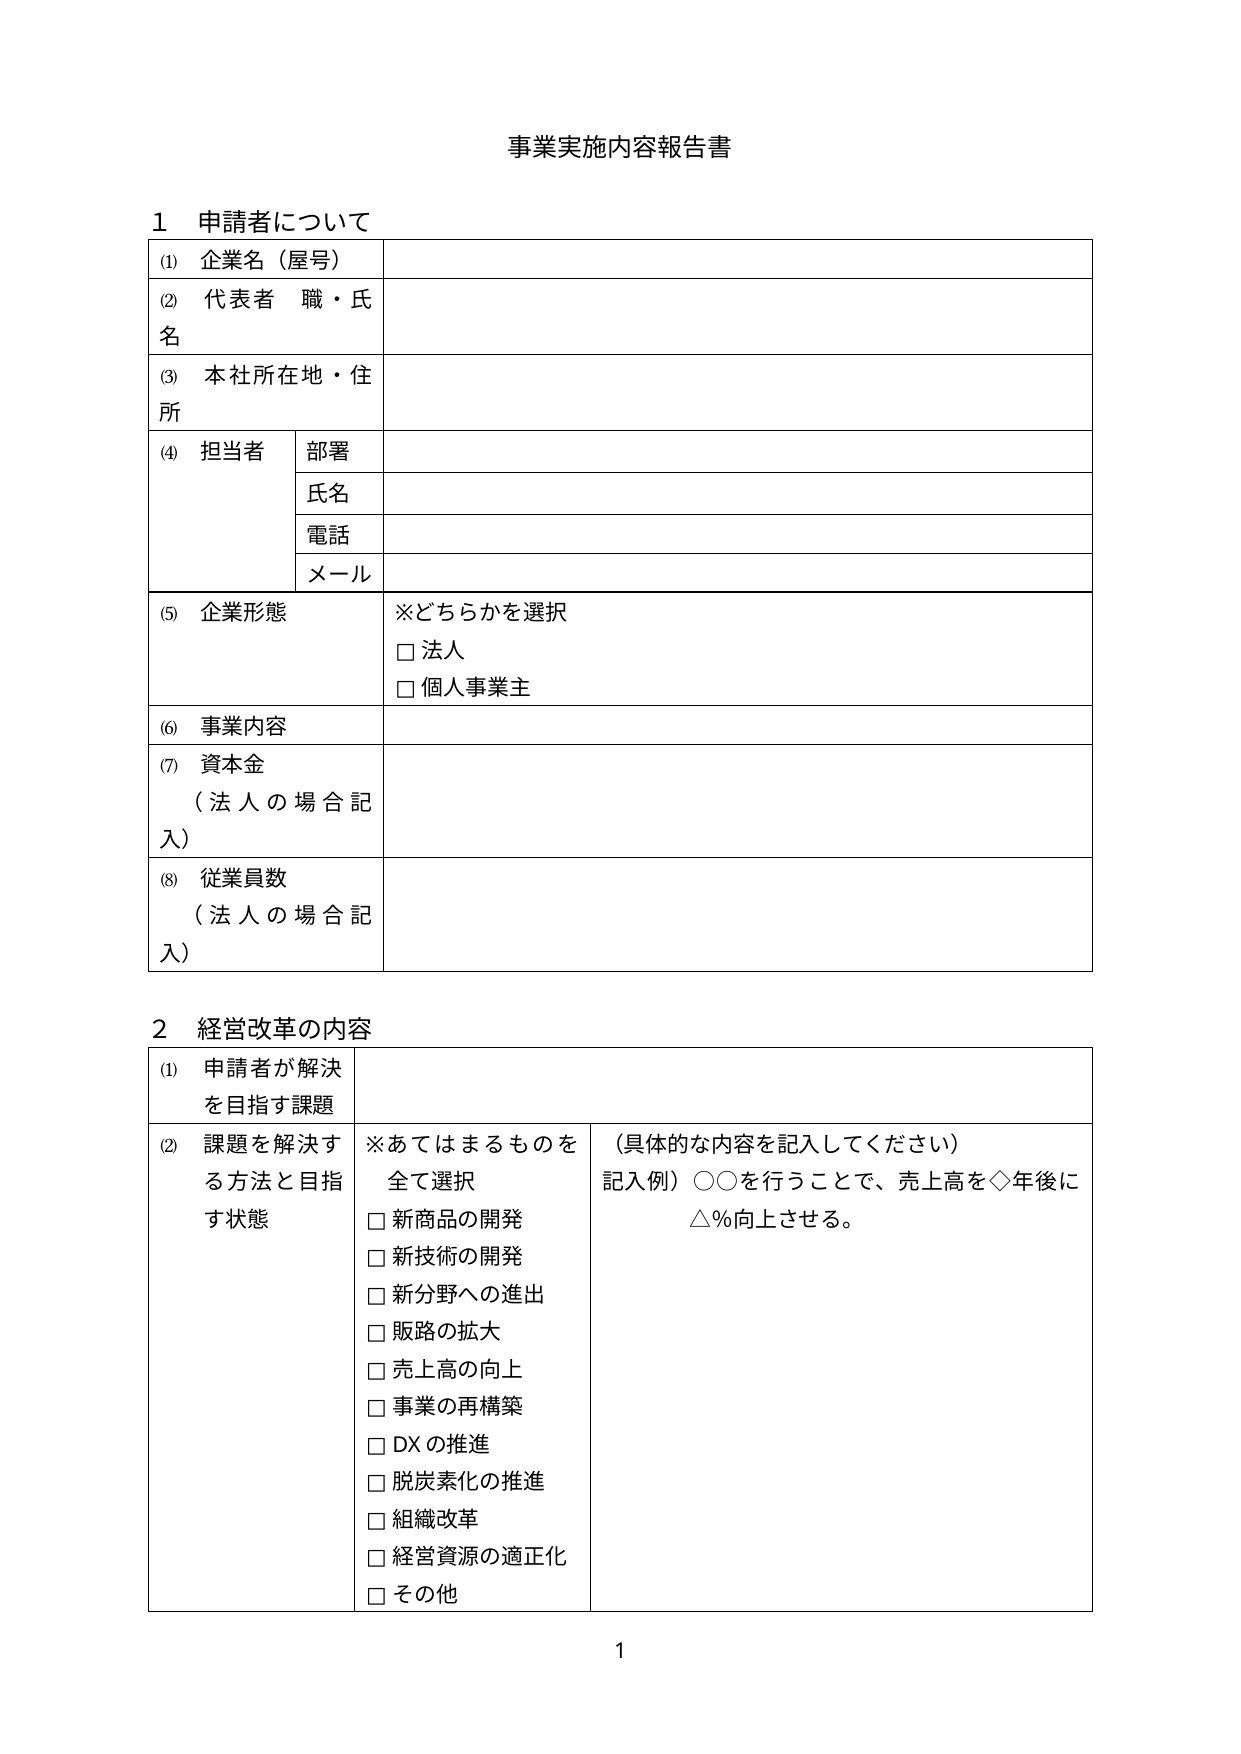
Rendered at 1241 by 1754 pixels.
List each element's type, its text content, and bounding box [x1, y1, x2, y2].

table_cell [384, 515, 1092, 553]
table_cell ⑷ 担当者 [149, 431, 295, 591]
table_cell （具体的な内容を記入してください） 記入例）○○を行うことで、売上高を◇年後に△％向上させる。 [591, 1124, 1092, 1611]
table_cell ⑵ 代表者 職・氏名 [149, 279, 383, 354]
table_cell [384, 706, 1092, 743]
table_cell ⑶ 本社所在地・住所 [149, 355, 383, 430]
table_cell 電話 [296, 515, 383, 553]
table_cell ⑺ 資本金 （法人の場合記入） [149, 745, 383, 857]
table_header ⑴ 企業名（屋号） [149, 240, 383, 278]
table_cell [384, 745, 1092, 857]
table_cell ⑹ 事業内容 [149, 706, 383, 743]
subtitle ２ 経営改革の内容 [148, 1009, 1092, 1047]
table_cell ※どちらかを選択 □ 法人 □ 個人事業主 [384, 593, 1092, 705]
subtitle 事業実施内容報告書 [148, 127, 1092, 164]
table_cell [384, 473, 1092, 514]
table_cell 部署 [296, 431, 383, 472]
table_header [355, 1048, 1092, 1123]
table_cell [384, 858, 1092, 971]
table_cell [384, 431, 1092, 472]
table_cell [384, 355, 1092, 430]
table_cell ⑸ 企業形態 [149, 593, 383, 705]
table_header ⑴ 申請者が解決を目指す課題 [149, 1048, 354, 1123]
table_cell 氏名 [296, 473, 383, 514]
table_cell [384, 279, 1092, 354]
table_cell ⑻ 従業員数 （法人の場合記入） [149, 858, 383, 971]
table_cell ⑵ 課題を解決する方法と目指す状態 [149, 1124, 354, 1611]
table_cell [384, 554, 1092, 591]
table_header [384, 240, 1092, 278]
table_cell ※あてはまるものを全て選択 □ 新商品の開発 □ 新技術の開発 □ 新分野への進出 □ 販路の拡大 □ 売上高の向上 □ 事業の再構築 □ DXの推進 □ 脱炭素化の推進 □ 組織改革 □ 経営資源の適正化 □ その他 [355, 1124, 590, 1611]
subtitle １ 申請者について [148, 202, 1092, 239]
table_cell メール [296, 554, 383, 591]
